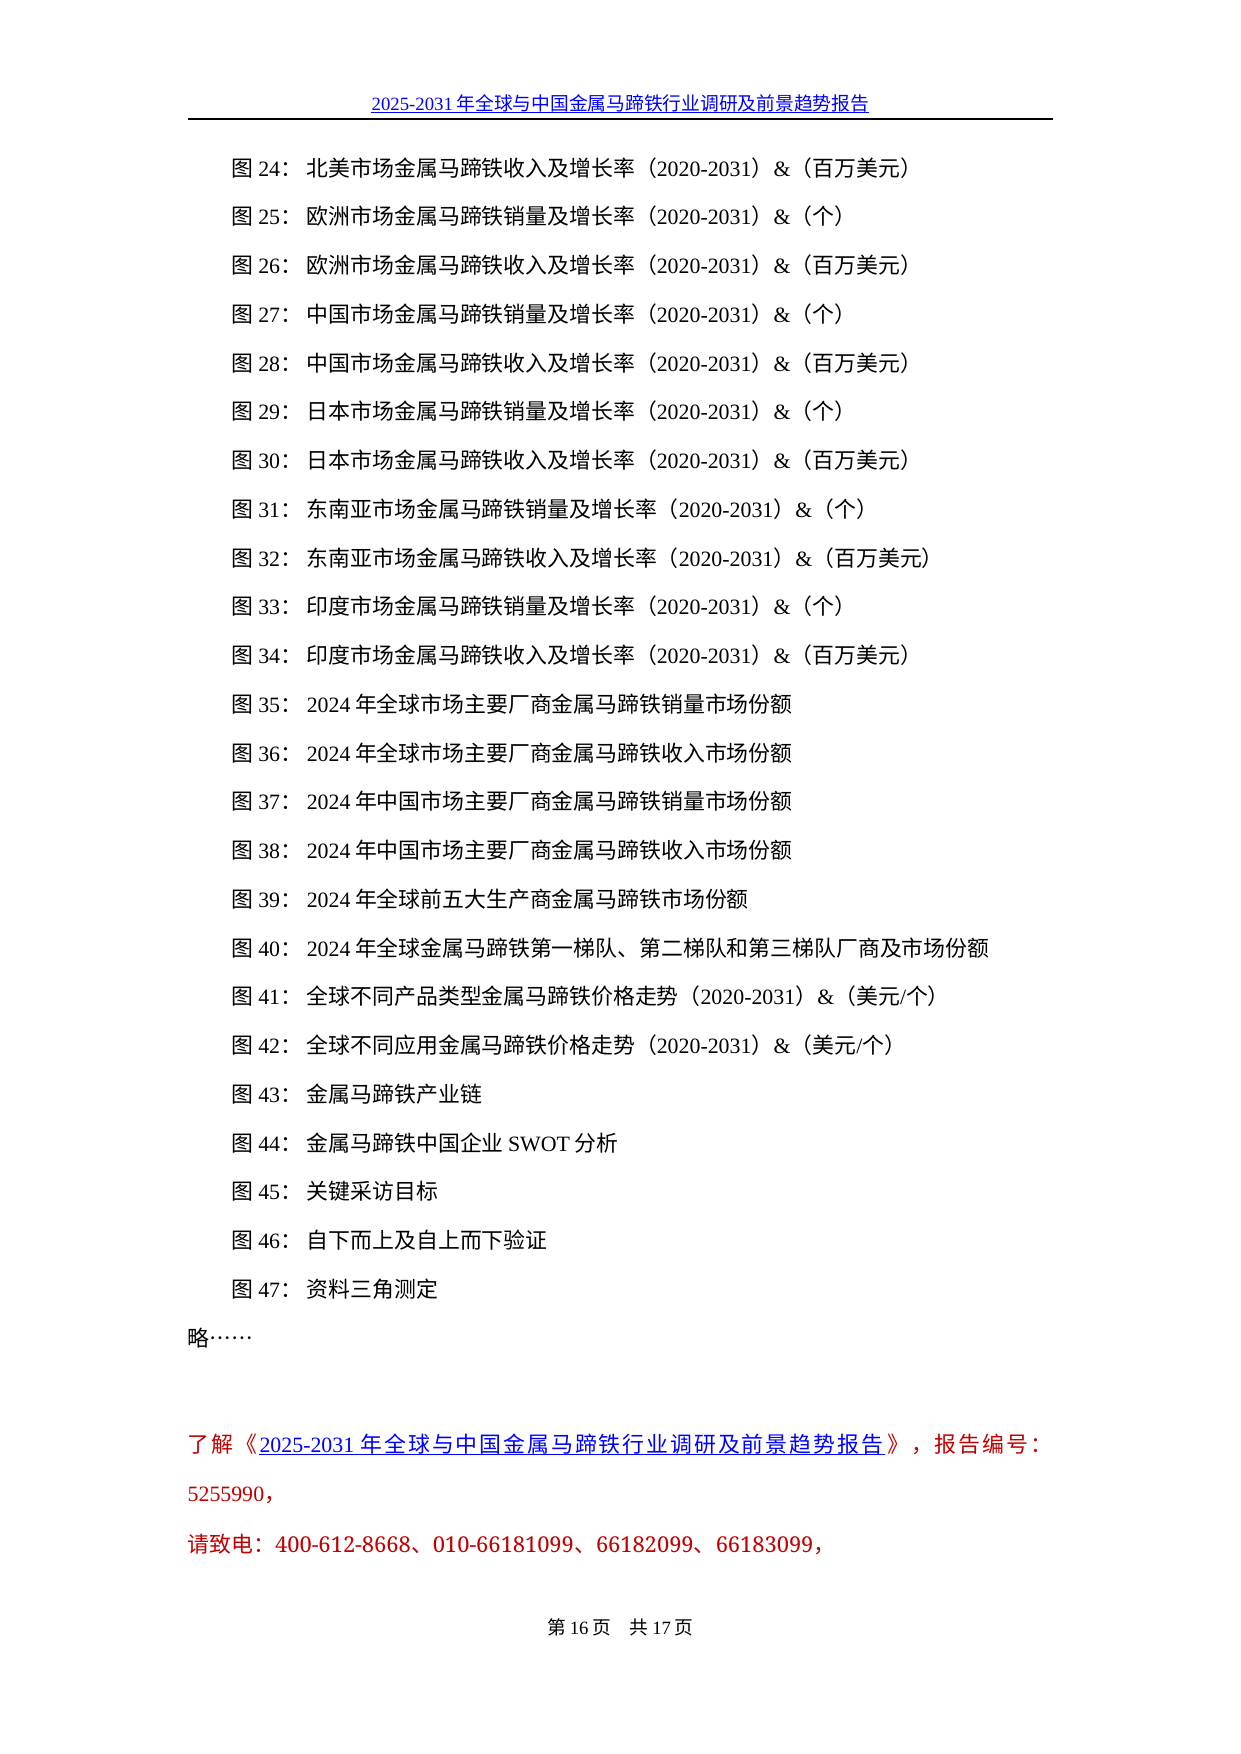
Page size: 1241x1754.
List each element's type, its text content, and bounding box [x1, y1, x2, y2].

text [187, 150, 1053, 1353]
text 了解《2025-2031年全球与中国金属马蹄铁行业调研及前景趋势报告》，报告编号：5255990， [187, 1427, 1053, 1508]
text 请致电：400-612-8668、010-66181099、66182099、66183099， [187, 1527, 1053, 1559]
